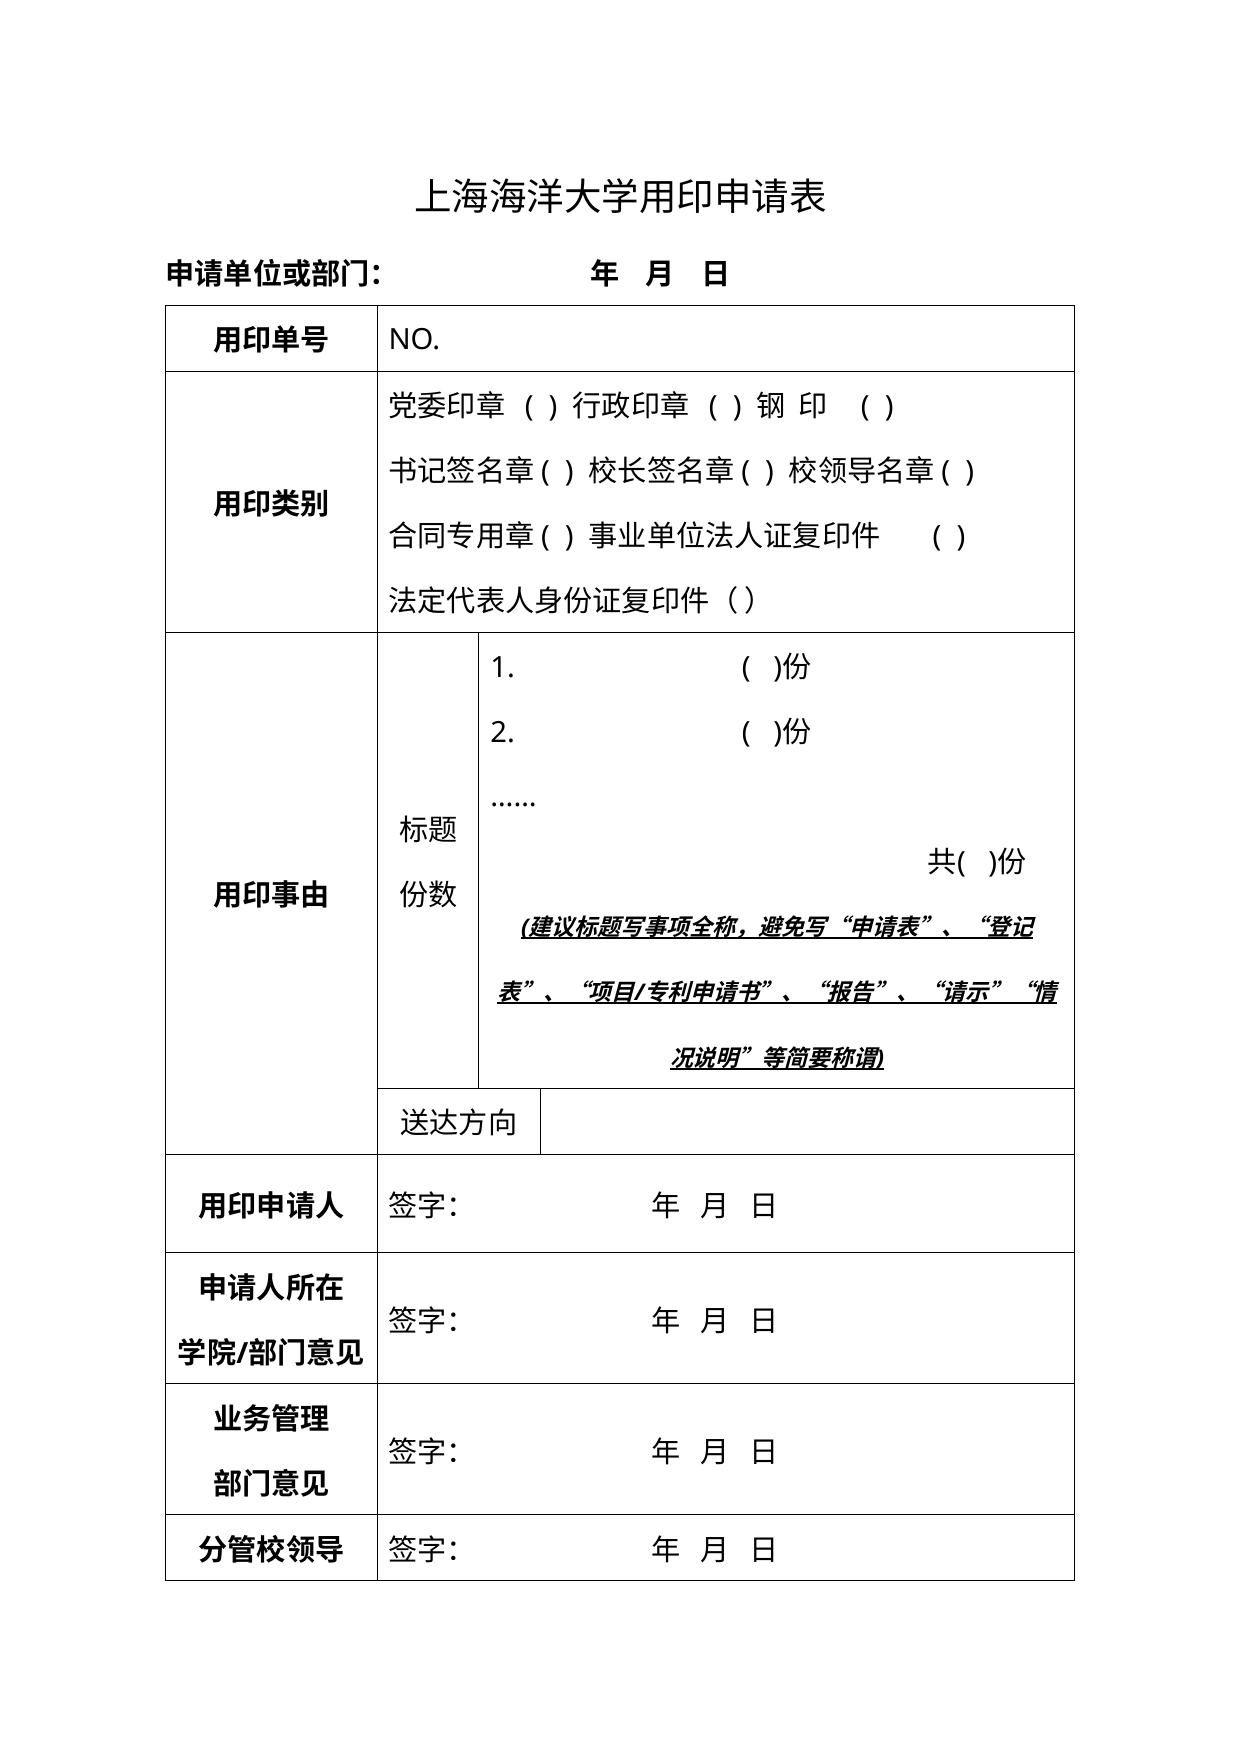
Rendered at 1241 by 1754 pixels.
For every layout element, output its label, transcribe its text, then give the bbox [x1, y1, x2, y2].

table_cell 分管校领导 意见 [166, 1515, 377, 1580]
text 上海海洋大学用印申请表 [165, 162, 1075, 227]
table_cell 签字： 年 月 日 [378, 1384, 1074, 1514]
table_cell 签字： 年 月 日 [378, 1253, 1074, 1383]
table_header 用印单号 [166, 306, 377, 371]
table_cell 标题 份数 [378, 633, 478, 1088]
text 申请单位或部门： 年 月 日 [165, 239, 1075, 304]
table_cell 用印申请人 [166, 1155, 377, 1252]
table_cell 党委印章 ( ) 行政印章 ( ) 钢 印 ( ) 书记签名章 ( ) 校长签名章 ( ) 校领导名章 ( ) 合同专用章 ( ) 事业单位法人证复印件 ( ) 法定代表人身份证复印件（ ） [378, 372, 1074, 632]
table_cell 1. ( )份 2. ( )份 …… 共( )份 (建议标题写事项全称，避免写“申请表”、“登记表”、“项目/专利申请书”、“报告”、“请示”“情况说明”等简要称谓) [479, 633, 1074, 1088]
table_cell 签字： 年 月 日 [378, 1515, 1074, 1580]
table_header NO. [378, 306, 1074, 371]
table_cell 送达方向 [378, 1089, 540, 1154]
table_cell 签字： 年 月 日 [378, 1155, 1074, 1252]
table_cell 用印类别 [166, 372, 377, 632]
table_cell 用印事由 [166, 633, 377, 1154]
table_cell [541, 1089, 1074, 1154]
table_cell 业务管理 部门意见 [166, 1384, 377, 1514]
table_cell 申请人所在 学院/部门意见 [166, 1253, 377, 1383]
